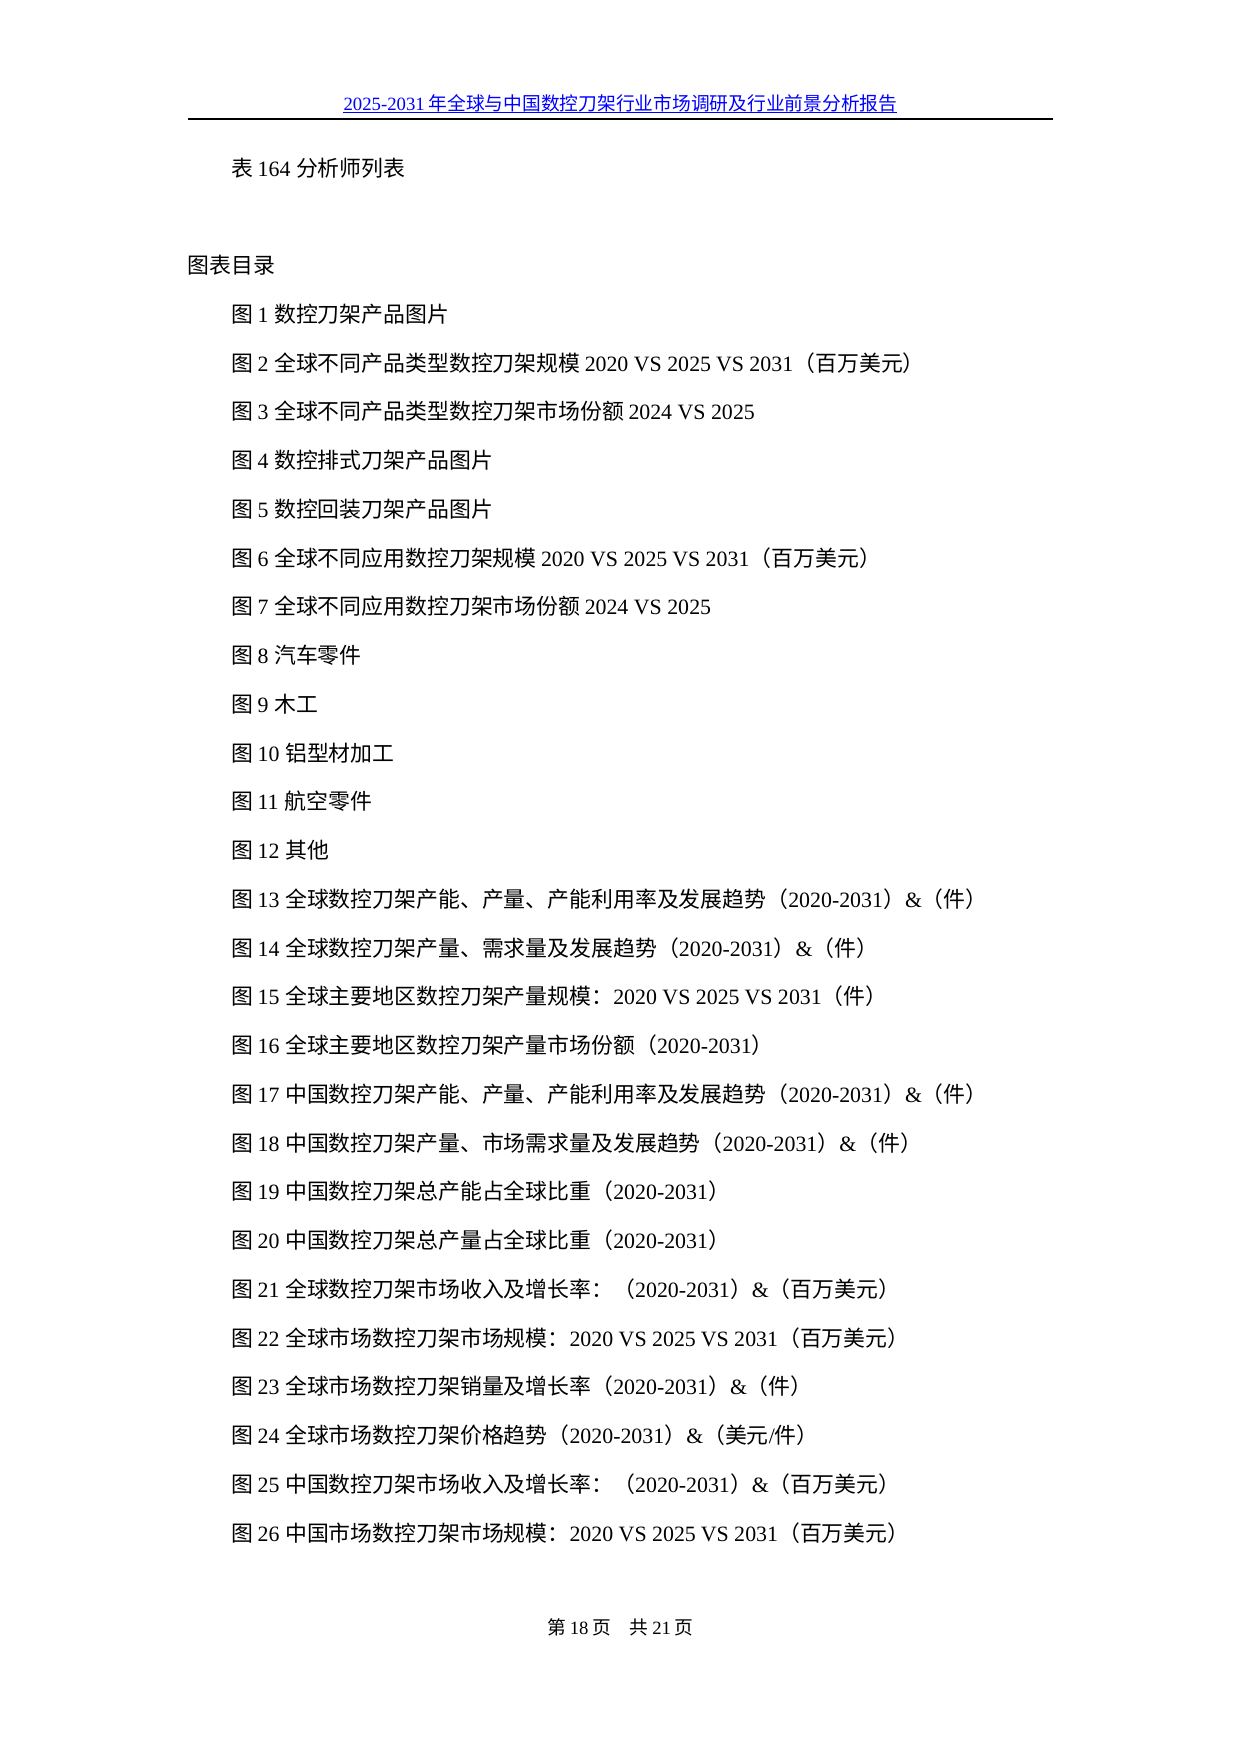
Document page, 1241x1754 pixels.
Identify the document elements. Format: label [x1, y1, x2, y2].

text [187, 150, 1053, 1548]
